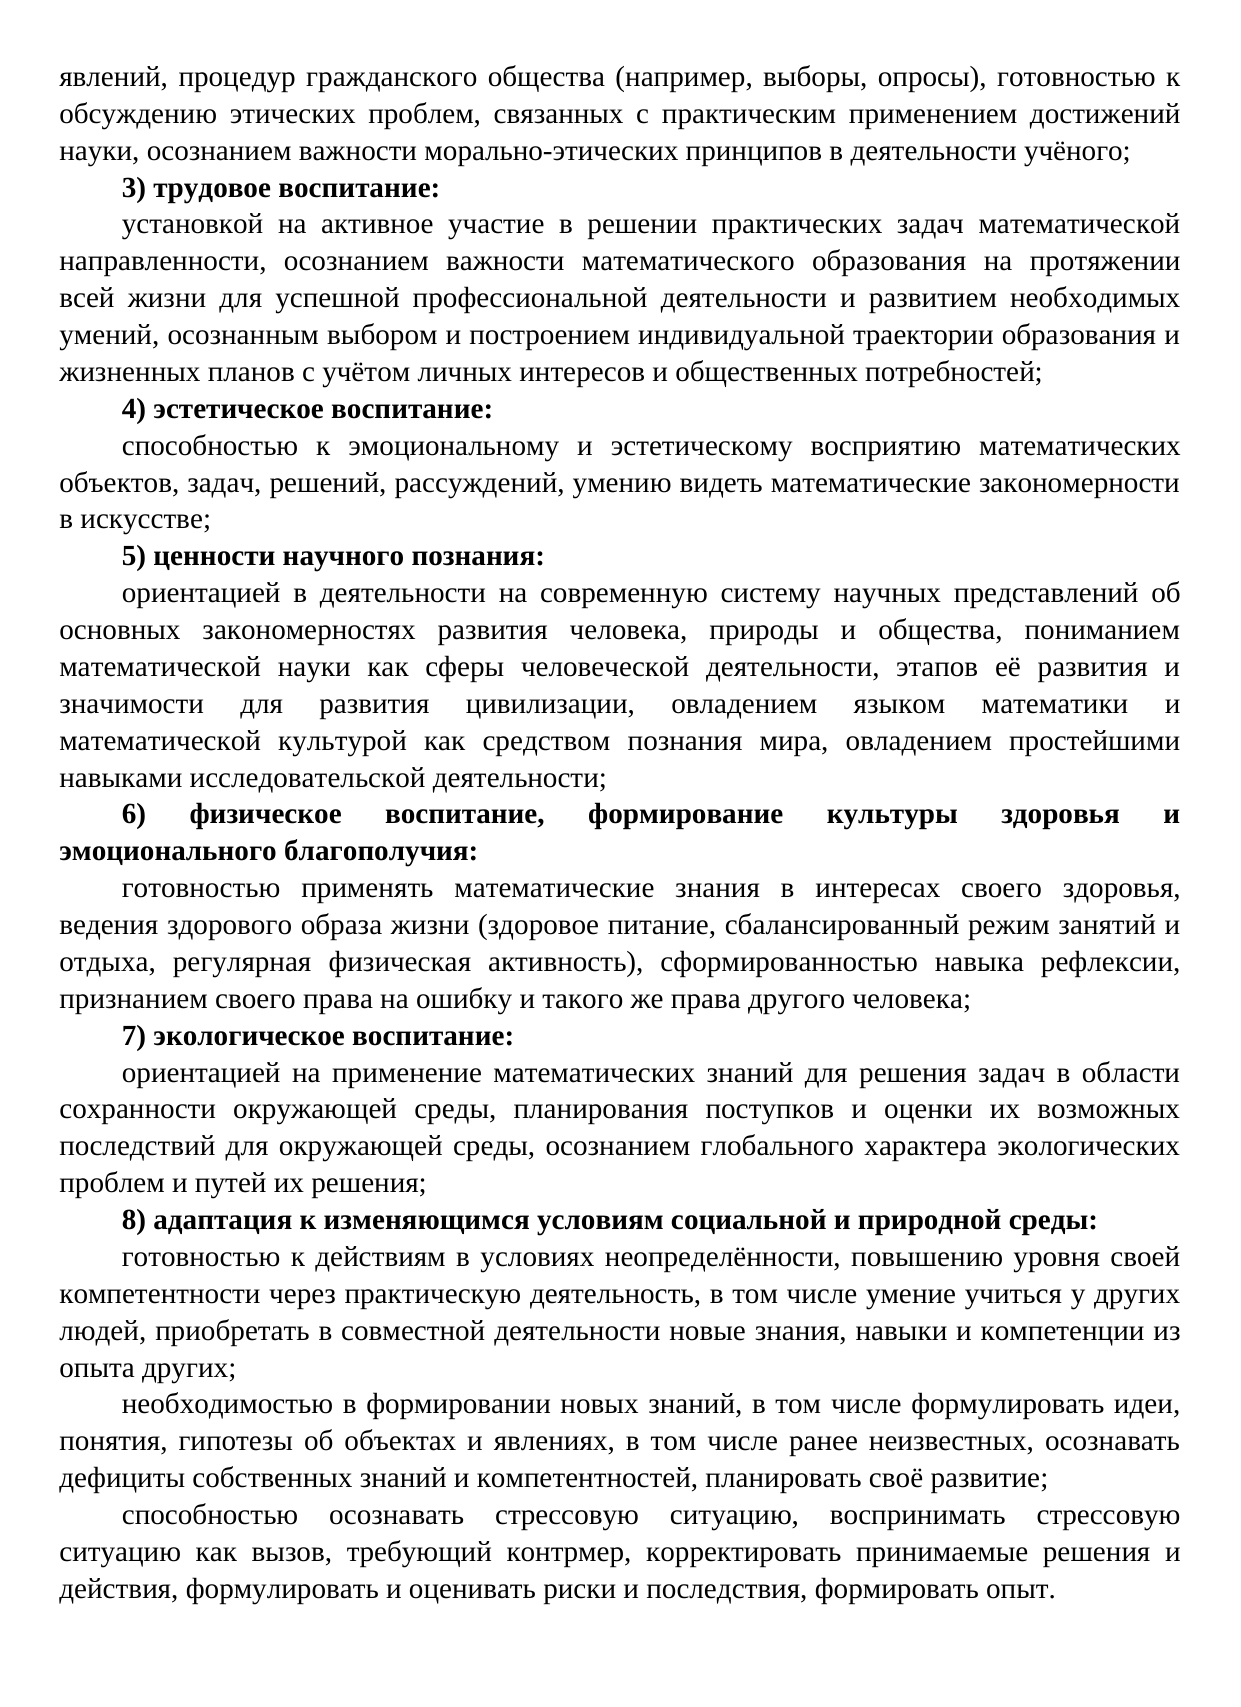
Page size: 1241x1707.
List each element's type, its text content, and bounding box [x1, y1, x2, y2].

text установкой на активное участие в решении практических задач математической направленности, осознанием важности математического образования на протяжении всей жизни для успешной профессиональной деятельности и развитием необходимых умений, осознанным выбором и построением индивидуальной траектории образования и жизненных планов с учётом личных интересов и общественных потребностей; [59, 207, 1181, 388]
text готовностью к действиям в условиях неопределённости, повышению уровня своей компетентности через практическую деятельность, в том числе умение учиться у других людей, приобретать в совместной деятельности новые знания, навыки и компетенции из опыта других; [59, 1239, 1181, 1383]
text ориентацией в деятельности на современную систему научных представлений об основных закономерностях развития человека, природы и общества, пониманием математической науки как сферы человеческой деятельности, этапов её развития и значимости для развития цивилизации, овладением языком математики и математической культурой как средством познания мира, овладением простейшими навыками исследовательской деятельности; [59, 575, 1181, 793]
text 7) экологическое воспитание: [59, 1018, 1181, 1051]
text явлений, процедур гражданского общества (например, выборы, опросы), готовностью к обсуждению этических проблем, связанных с практическим применением достижений науки, осознанием важности морально-этических принципов в деятельности учёного; [59, 59, 1181, 166]
text ориентацией на применение математических знаний для решения задач в области сохранности окружающей среды, планирования поступков и оценки их возможных последствий для окружающей среды, осознанием глобального характера экологических проблем и путей их решения; [59, 1055, 1181, 1199]
text 8) адаптация к изменяющимся условиям социальной и природной среды: [59, 1202, 1181, 1236]
text способностью осознавать стрессовую ситуацию, воспринимать стрессовую ситуацию как вызов, требующий контрмер, корректировать принимаемые решения и действия, формулировать и оценивать риски и последствия, формировать опыт. [59, 1497, 1181, 1604]
text 5) ценности научного познания: [59, 538, 1181, 572]
text способностью к эмоциональному и эстетическому восприятию математических объектов, задач, решений, рассуждений, умению видеть математические закономерности в искусстве; [59, 428, 1181, 535]
text готовностью применять математические знания в интересах своего здоровья, ведения здорового образа жизни (здоровое питание, сбалансированный режим занятий и отдыха, регулярная физическая активность), сформированностью навыка рефлексии, признанием своего права на ошибку и такого же права другого человека; [59, 870, 1181, 1014]
text 4) эстетическое воспитание: [59, 391, 1181, 424]
text 3) трудовое воспитание: [59, 170, 1181, 203]
text 6) физическое воспитание, формирование культуры здоровья и эмоционального благополучия: [59, 797, 1181, 867]
text необходимостью в формировании новых знаний, в том числе формулировать идеи, понятия, гипотезы об объектах и явлениях, в том числе ранее неизвестных, осознавать дефициты собственных знаний и компетентностей, планировать своё развитие; [59, 1387, 1181, 1494]
